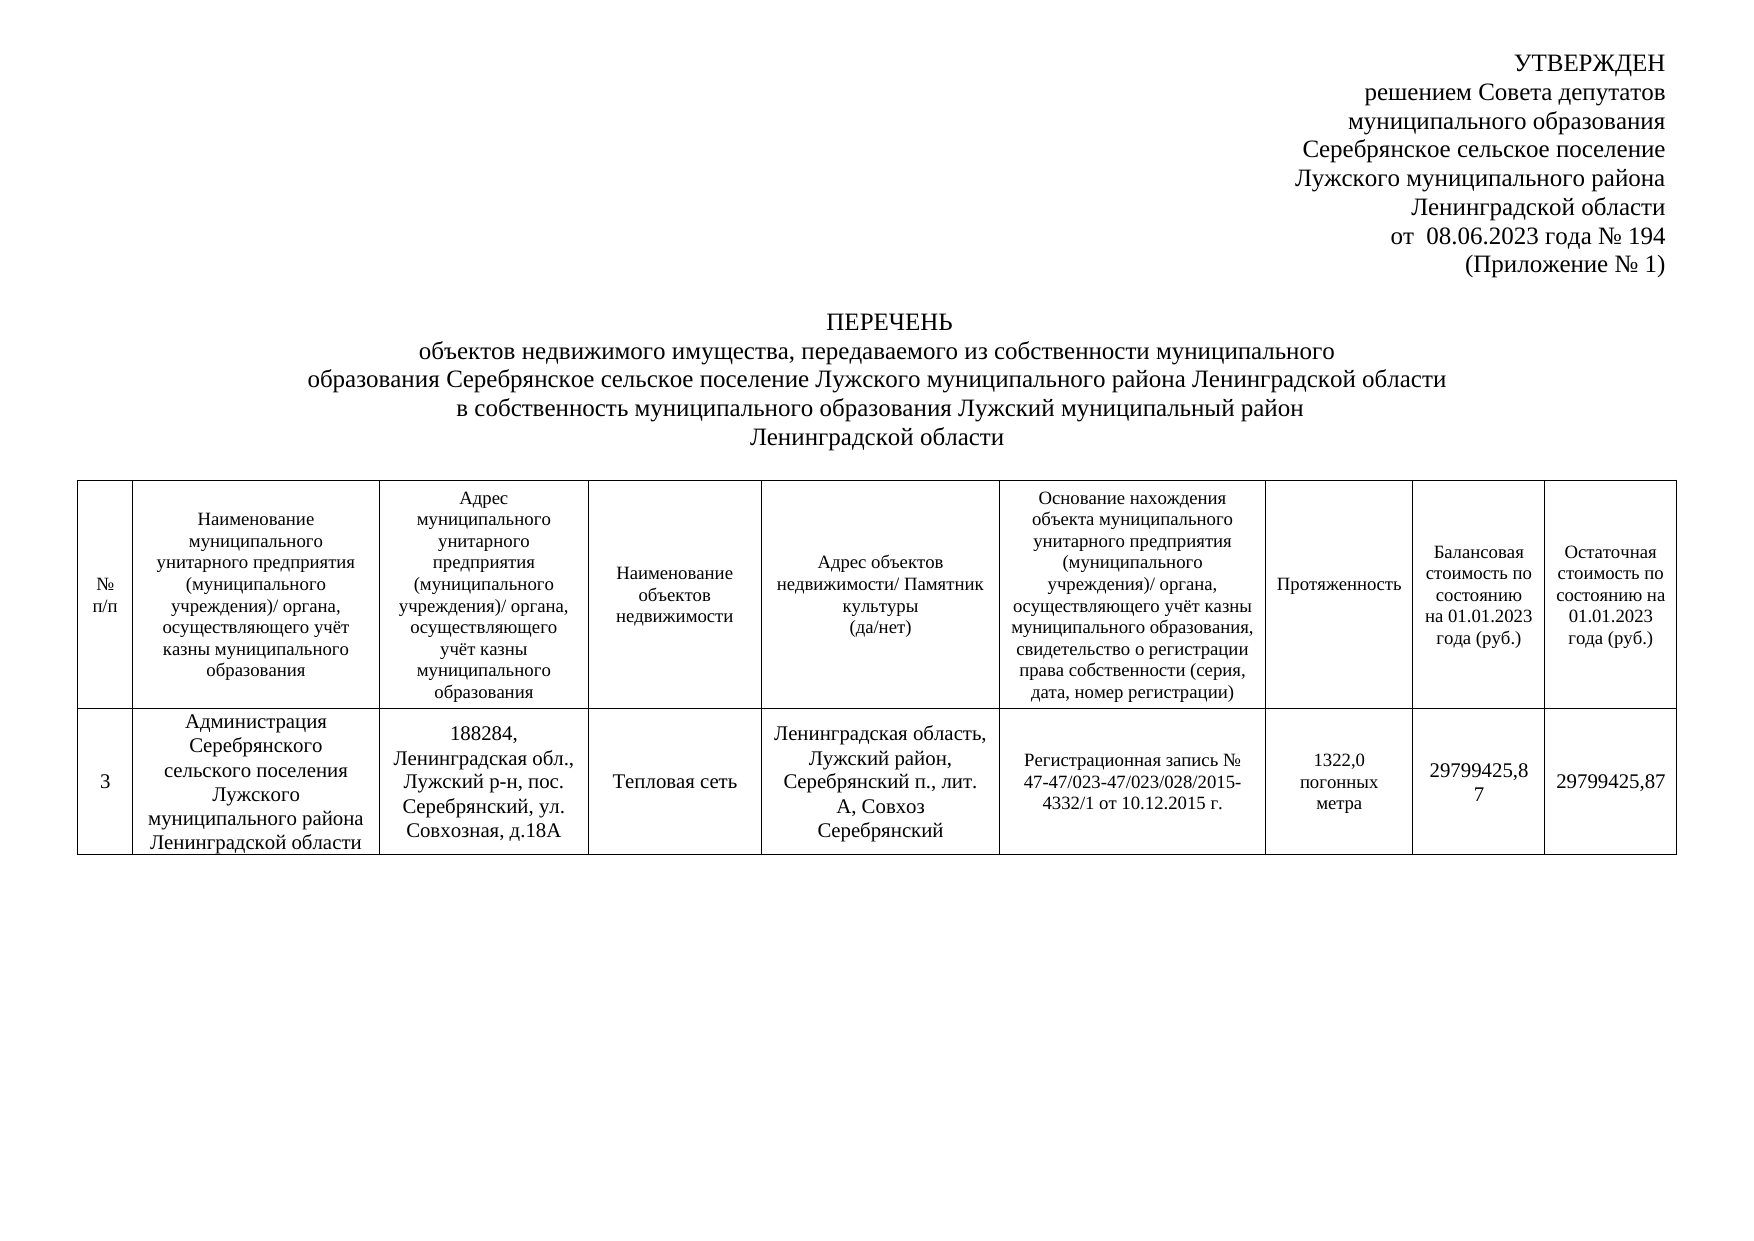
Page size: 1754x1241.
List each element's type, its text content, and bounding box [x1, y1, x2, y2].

table_header Основание нахождения объекта муниципального унитарного предприятия (муниципального учреждения)/ органа, осуществляющего учёт казны муниципального образования, свидетельство о регистрации права собственности (серия, дата, номер регистрации) [1000, 481, 1265, 708]
table_cell Ленинградская область, Лужский район, Серебрянский п., лит. А, Совхоз Серебрянский [762, 709, 999, 854]
table_header Протяженность [1266, 481, 1412, 708]
table_header Адрес муниципального унитарного предприятия (муниципального учреждения)/ органа, осуществляющего учёт казны муниципального образования [380, 481, 588, 708]
table_cell 3 [78, 709, 132, 854]
text решением Совета депутатов муниципального образования [1, 77, 1665, 134]
text от 08.06.2023 года № 194 [162, 221, 1665, 249]
text объектов недвижимого имущества, передаваемого из собственности муниципального [89, 336, 1665, 364]
table_cell 29799425,87 [1545, 709, 1676, 854]
table_cell 188284, Ленинградская обл., Лужский р-н, пос. Серебрянский, ул. Совхозная, д.18А [380, 709, 588, 854]
table_header № п/п [78, 481, 132, 708]
table_cell 29799425,87 [1413, 709, 1544, 854]
table_header Балансовая стоимость по состоянию на 01.01.2023 года (руб.) [1413, 481, 1544, 708]
table_cell 1322,0 погонных метра [1266, 709, 1412, 854]
table_header Наименование объектов недвижимости [589, 481, 761, 708]
table_cell Администрация Серебрянского сельского поселения Лужского муниципального района Ленинградской области [133, 709, 379, 854]
text Ленинградской области [798, 192, 1665, 221]
table_header Наименование муниципального унитарного предприятия (муниципального учреждения)/ органа, осуществляющего учёт казны муниципального образования [133, 481, 379, 708]
text в собственность муниципального образования Лужский муниципальный район [89, 393, 1665, 422]
text (Приложение № 1) [1, 249, 1665, 278]
text Лужского муниципального района [798, 163, 1665, 192]
text ПЕРЕЧЕНЬ [89, 307, 1665, 336]
text Ленинградской области [89, 422, 1665, 451]
text образования Серебрянское сельское поселение Лужского муниципального района Ленинградской области [89, 364, 1665, 393]
text Серебрянское сельское поселение [798, 134, 1665, 163]
text УТВЕРЖДЕН [886, 48, 1665, 77]
table_cell Тепловая сеть [589, 709, 761, 854]
table_cell Регистрационная запись № 47-47/023-47/023/028/2015-4332/1 от 10.12.2015 г. [1000, 709, 1265, 854]
table_header Адрес объектов недвижимости/ Памятник культуры (да/нет) [762, 481, 999, 708]
table_header Остаточная стоимость по состоянию на 01.01.2023 года (руб.) [1545, 481, 1676, 708]
